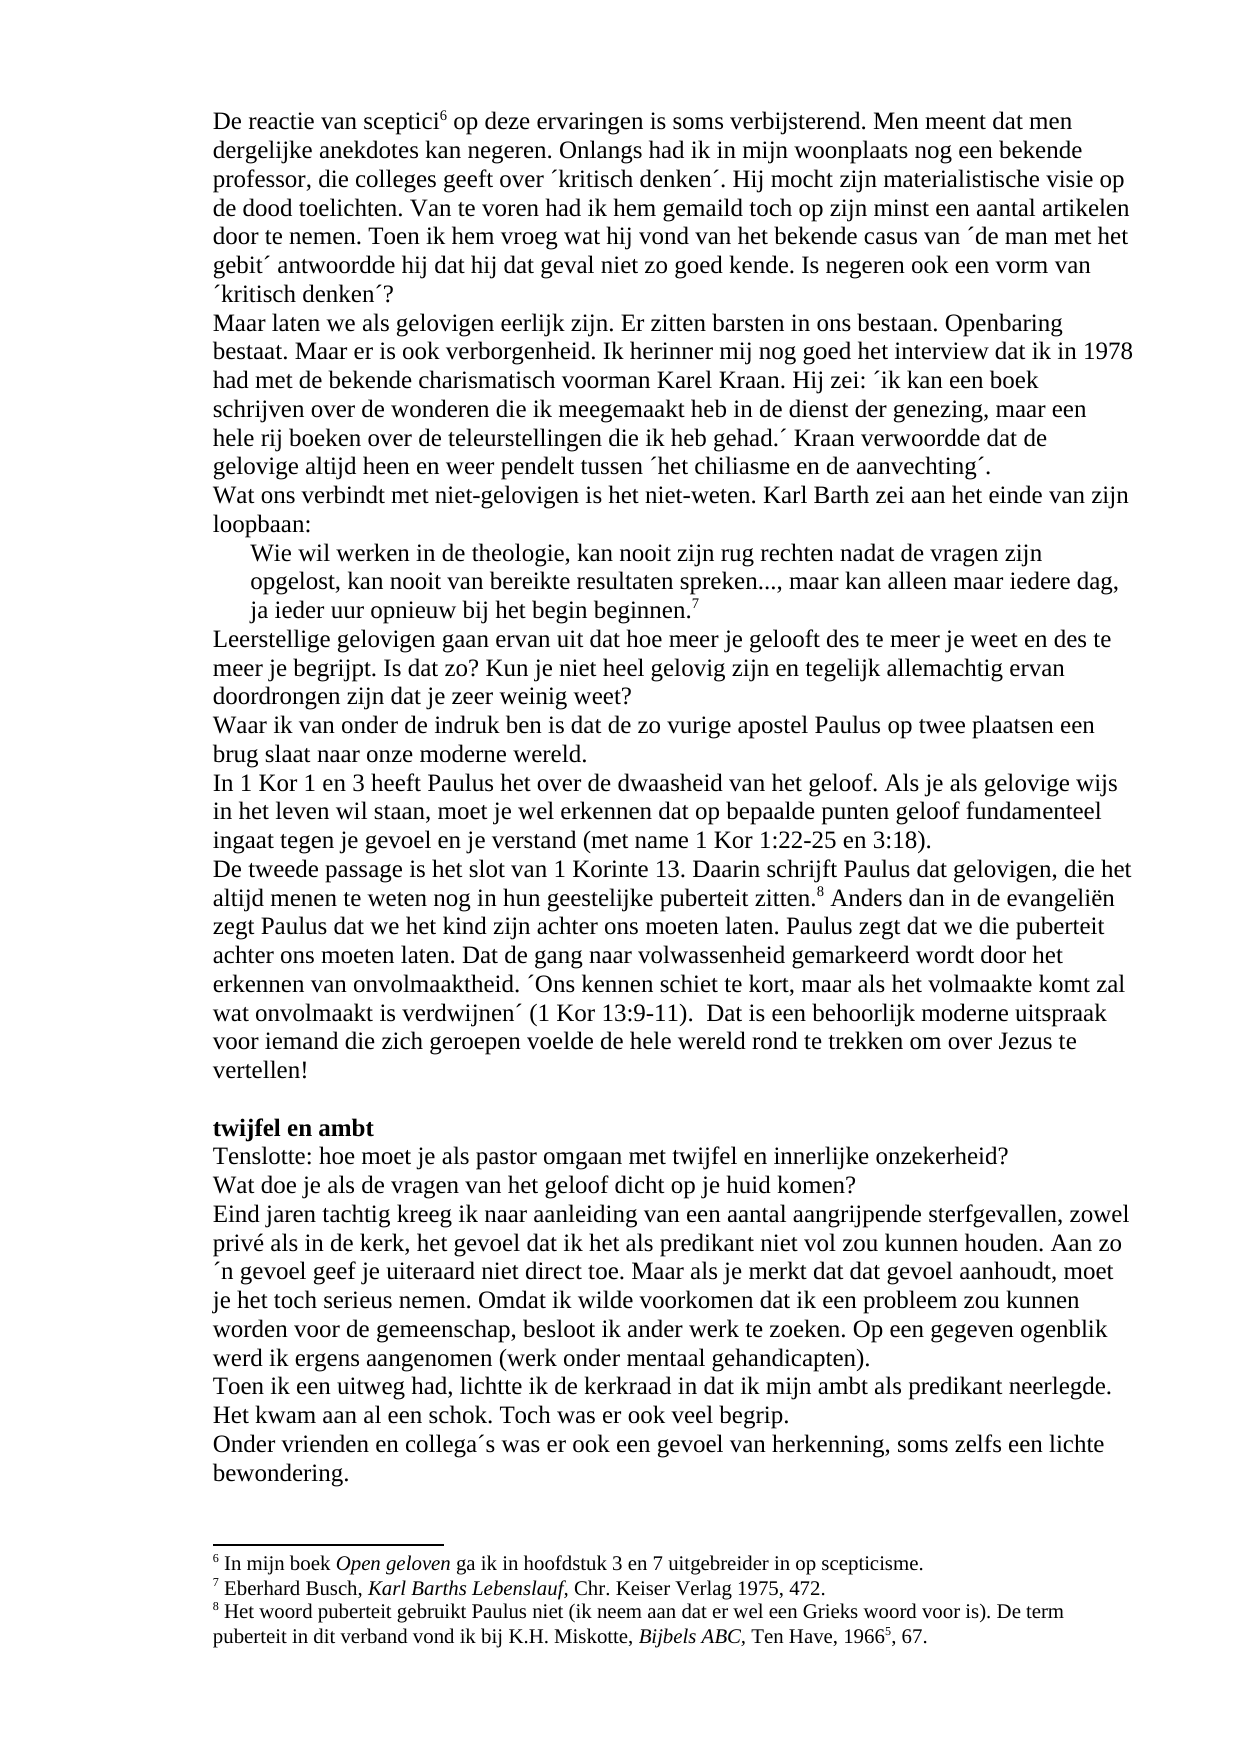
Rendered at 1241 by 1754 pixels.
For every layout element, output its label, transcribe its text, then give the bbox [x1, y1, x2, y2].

text De tweede passage is het slot van 1 Korinte 13. Daarin schrijft Paulus dat gelovigen, die het altijd menen te weten nog in hun geestelijke puberteit zitten. Anders dan in de evangeliën zegt Paulus dat we het kind zijn achter ons moeten laten. Paulus zegt dat we die puberteit achter ons moeten laten. Dat de gang naar volwassenheid gemarkeerd wordt door het erkennen van onvolmaaktheid. ´Ons kennen schiet te kort, maar als het volmaakte komt zal wat onvolmaakt is verdwijnen´ (1 Kor 13:9-11). Dat is een behoorlijk moderne uitspraak voor iemand die zich geroepen voelde de hele wereld rond te trekken om over Jezus te vertellen! [213, 854, 1134, 1084]
text Eind jaren tachtig kreeg ik naar aanleiding van een aantal aangrijpende sterfgevallen, zowel privé als in de kerk, het gevoel dat ik het als predikant niet vol zou kunnen houden. Aan zo´n gevoel geef je uiteraard niet direct toe. Maar als je merkt dat dat gevoel aanhoudt, moet je het toch serieus nemen. Omdat ik wilde voorkomen dat ik een probleem zou kunnen worden voor de gemeenschap, besloot ik ander werk te zoeken. Op een gegeven ogenblik werd ik ergens aangenomen (werk onder mentaal gehandicapten). [213, 1199, 1134, 1371]
text Toen ik een uitweg had, lichtte ik de kerkraad in dat ik mijn ambt als predikant neerlegde. Het kwam aan al een schok. Toch was er ook veel begrip. [213, 1371, 1134, 1429]
text Tenslotte: hoe moet je als pastor omgaan met twijfel en innerlijke onzekerheid? [213, 1141, 1134, 1170]
text In 1 Kor 1 en 3 heeft Paulus het over de dwaasheid van het geloof. Als je als gelovige wijs in het leven wil staan, moet je wel erkennen dat op bepaalde punten geloof fundamenteel ingaat tegen je gevoel en je verstand (met name 1 Kor 1:22-25 en 3:18). [213, 768, 1134, 854]
text Wat doe je als de vragen van het geloof dicht op je huid komen? [213, 1170, 1134, 1199]
text De reactie van sceptici op deze ervaringen is soms verbijsterend. Men meent dat men dergelijke anekdotes kan negeren. Onlangs had ik in mijn woonplaats nog een bekende professor, die colleges geeft over ´kritisch denken´. Hij mocht zijn materialistische visie op de dood toelichten. Van te voren had ik hem gemaild toch op zijn minst een aantal artikelen door te nemen. Toen ik hem vroeg wat hij vond van het bekende casus van ´de man met het gebit´ antwoordde hij dat hij dat geval niet zo goed kende. Is negeren ook een vorm van ´kritisch denken´? [213, 106, 1134, 308]
text twijfel en ambt [213, 1113, 1134, 1141]
text Waar ik van onder de indruk ben is dat de zo vurige apostel Paulus op twee plaatsen een brug slaat naar onze moderne wereld. [213, 710, 1134, 768]
text Leerstellige gelovigen gaan ervan uit dat hoe meer je gelooft des te meer je weet en des te meer je begrijpt. Is dat zo? Kun je niet heel gelovig zijn en tegelijk allemachtig ervan doordrongen zijn dat je zeer weinig weet? [213, 624, 1134, 710]
text Onder vrienden en collega´s was er ook een gevoel van herkenning, soms zelfs een lichte bewondering. [213, 1429, 1134, 1486]
text Wie wil werken in de theologie, kan nooit zijn rug rechten nadat de vragen zijn opgelost, kan nooit van bereikte resultaten spreken..., maar kan alleen maar iedere dag, ja ieder uur opnieuw bij het begin beginnen. [250, 538, 1134, 624]
text Wat ons verbindt met niet-gelovigen is het niet-weten. Karl Barth zei aan het einde van zijn loopbaan: [213, 480, 1134, 538]
text Maar laten we als gelovigen eerlijk zijn. Er zitten barsten in ons bestaan. Openbaring bestaat. Maar er is ook verborgenheid. Ik herinner mij nog goed het interview dat ik in 1978 had met de bekende charismatisch voorman Karel Kraan. Hij zei: ´ik kan een boek schrijven over de wonderen die ik meegemaakt heb in de dienst der genezing, maar een hele rij boeken over de teleurstellingen die ik heb gehad.´ Kraan verwoordde dat de gelovige altijd heen en weer pendelt tussen ´het chiliasme en de aanvechting´. [213, 308, 1134, 480]
